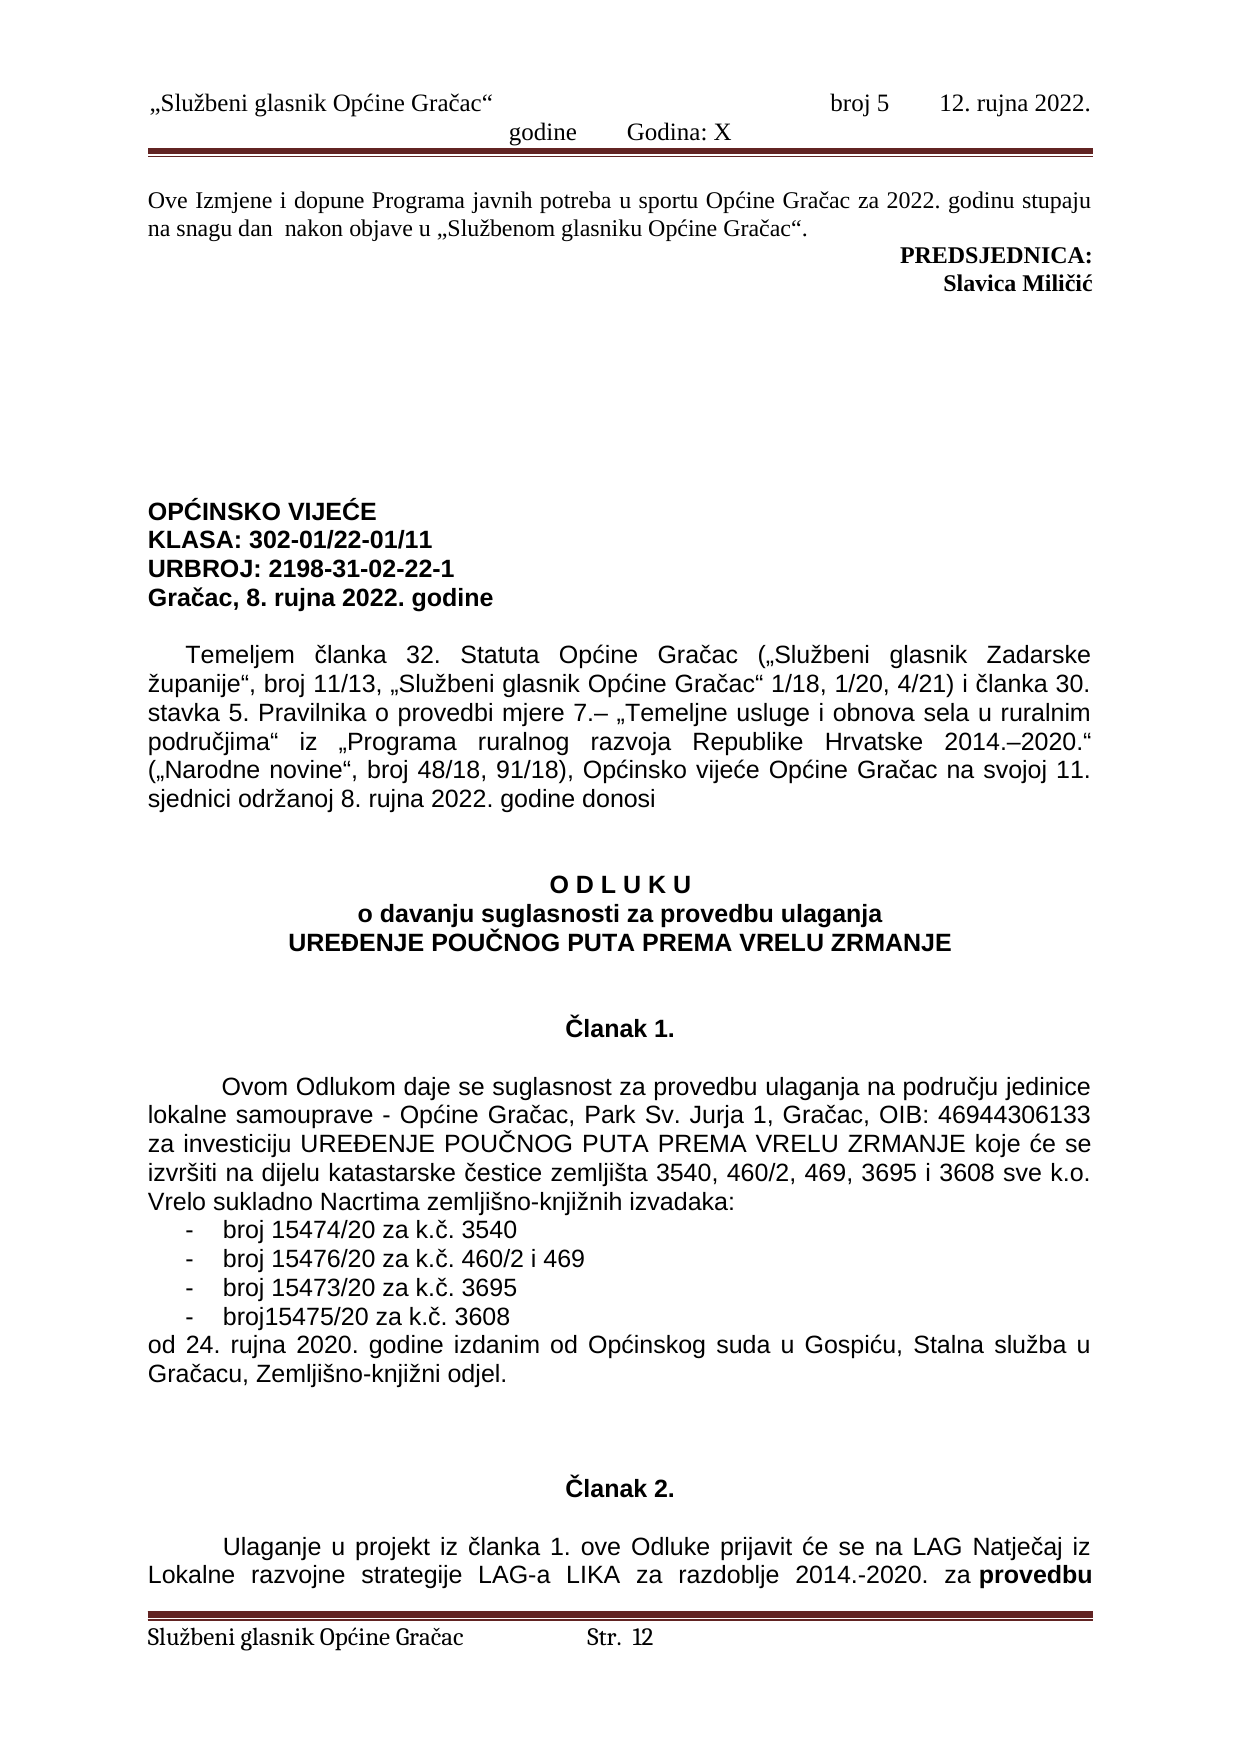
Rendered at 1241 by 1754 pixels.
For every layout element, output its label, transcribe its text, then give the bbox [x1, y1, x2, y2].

text Slavica Miličić [148, 269, 1093, 297]
text OPĆINSKO VIJEĆE [148, 497, 1093, 526]
text Članak 1. [148, 1014, 1093, 1043]
text Članak 2. [148, 1474, 1093, 1503]
list broj 15474/20 za k.č. 3540 [185, 1216, 1093, 1244]
list broj 15473/20 za k.č. 3695 [185, 1273, 1093, 1302]
list broj 15476/20 za k.č. 460/2 i 469 [185, 1244, 1093, 1273]
text o davanju suglasnosti za provedbu ulaganja [148, 899, 1093, 928]
text Ovom Odlukom daje se suglasnost za provedbu ulaganja na području jedinice lokalne samouprave - Općine Gračac, Park Sv. Jurja 1, Gračac, OIB: 46944306133 za investiciju UREĐENJE POUČNOG PUTA PREMA VRELU ZRMANJE koje će se izvršiti na dijelu katastarske čestice zemljišta 3540, 460/2, 469, 3695 i 3608 sve k.o. Vrelo sukladno Nacrtima zemljišno-knjižnih izvadaka: [148, 1072, 1093, 1216]
text URBROJ: 2198-31-02-22-1 [148, 554, 1093, 583]
text O D L U K U [148, 871, 1093, 899]
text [148, 1532, 1093, 1589]
text Temeljem članka 32. Statuta Općine Gračac („Službeni glasnik Zadarske županije“, broj 11/13, „Službeni glasnik Općine Gračac“ 1/18, 1/20, 4/21) i članka 30. stavka 5. Pravilnika o provedbi mjere 7.– „Temeljne usluge i obnova sela u ruralnim područjima“ iz „Programa ruralnog razvoja Republike Hrvatske 2014.–2020.“ („Narodne novine“, broj 48/18, 91/18), Općinsko vijeće Općine Gračac na svojoj 11. sjednici održanoj 8. rujna 2022. godine donosi [148, 641, 1093, 813]
text Ove Izmjene i dopune Programa javnih potreba u sportu Općine Gračac za 2022. godinu stupaju na snagu dan nakon objave u „Službenom glasniku Općine Gračac“. [148, 186, 1093, 241]
text KLASA: 302-01/22-01/11 [148, 526, 1093, 554]
text PREDSJEDNICA: [148, 241, 1093, 269]
list broj15475/20 za k.č. 3608 [185, 1302, 1093, 1331]
text UREĐENJE POUČNOG PUTA PREMA VRELU ZRMANJE [148, 928, 1093, 957]
text od 24. rujna 2020. godine izdanim od Općinskog suda u Gospiću, Stalna služba u Gračacu, Zemljišno-knjižni odjel. [148, 1331, 1093, 1388]
text Gračac, 8. rujna 2022. godine [148, 583, 1093, 612]
